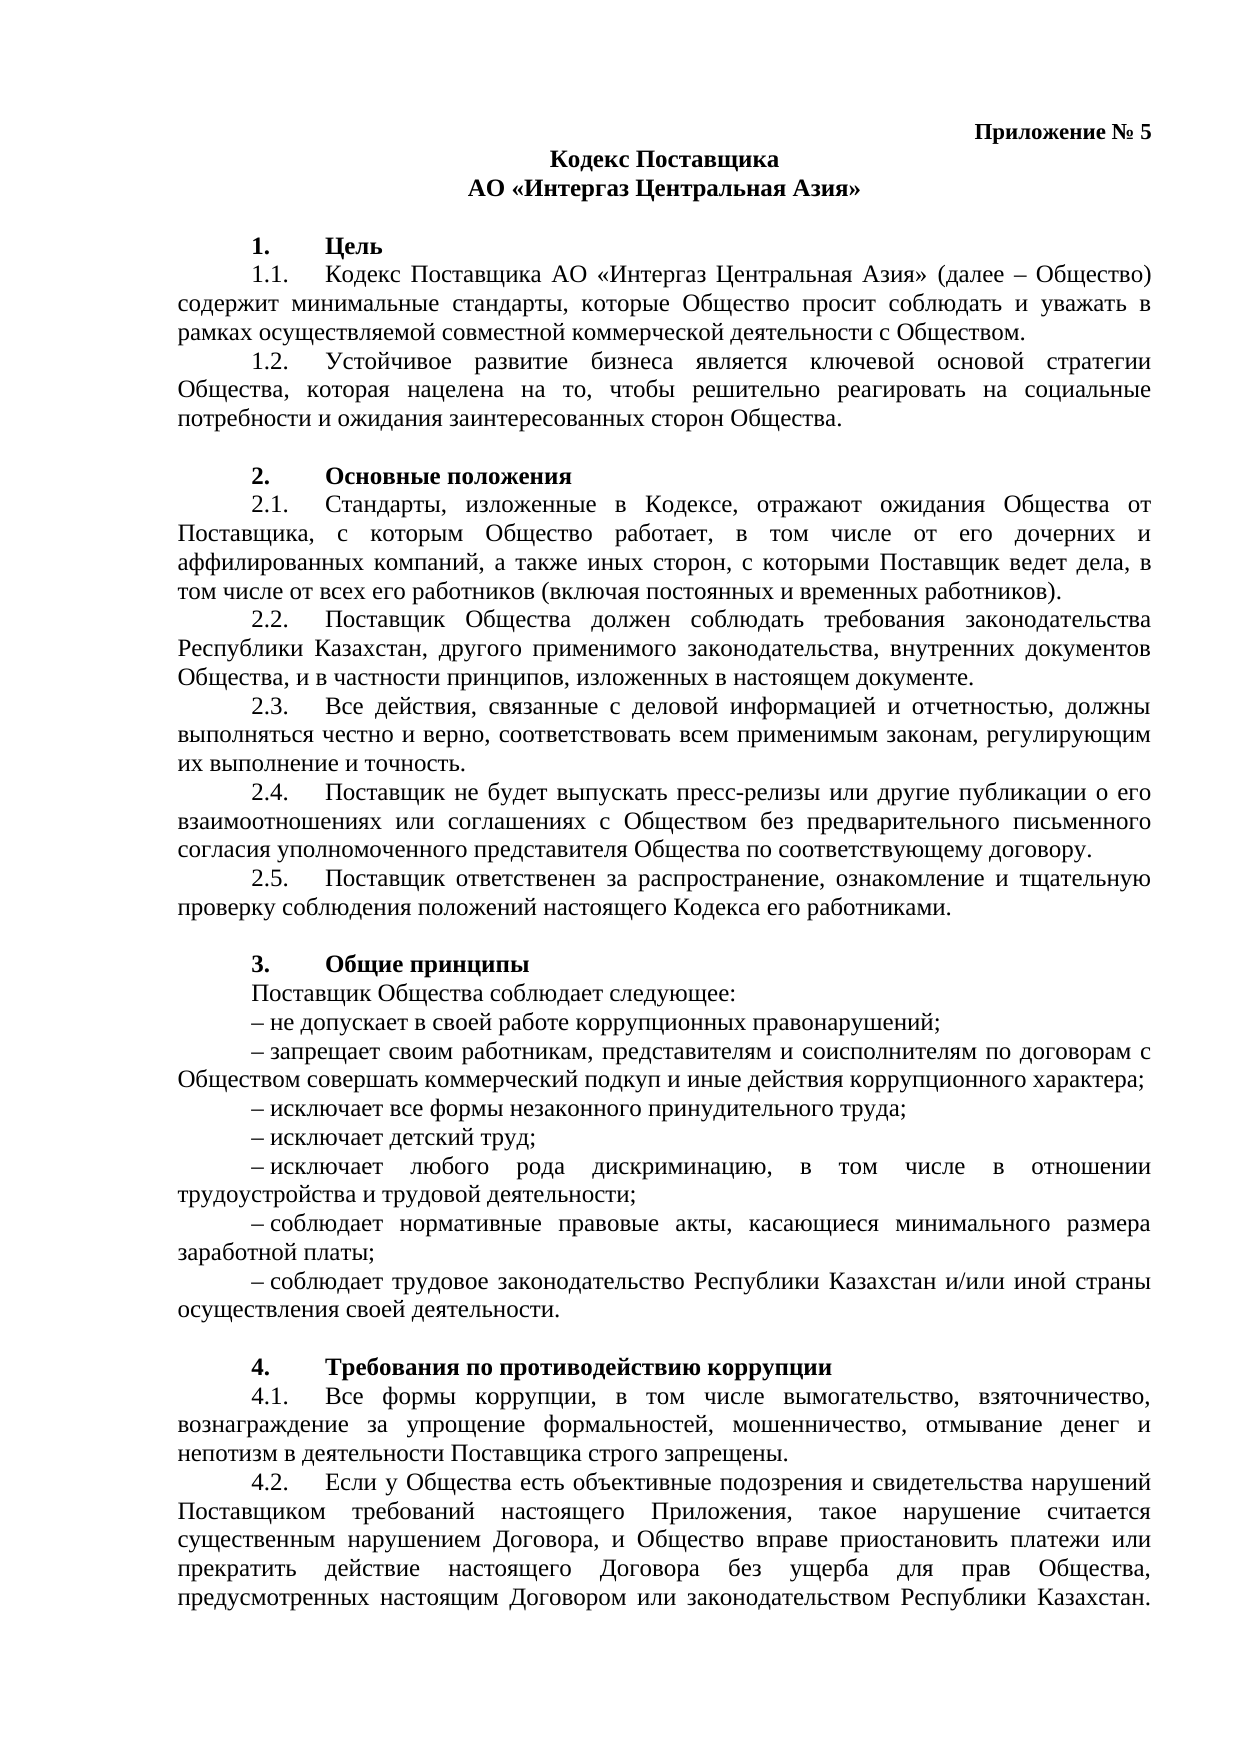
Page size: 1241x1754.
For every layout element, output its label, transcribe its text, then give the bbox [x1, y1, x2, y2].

list Основные положения [177, 461, 1152, 489]
text – запрещает своим работникам, представителям и соисполнителям по договорам с Обществом совершать коммерческий подкуп и иные действия коррупционного характера; [177, 1036, 1152, 1093]
list Поставщик Общества должен соблюдать требования законодательства Республики Казахстан, другого применимого законодательства, внутренних документов Общества, и в частности принципов, изложенных в настоящем документе. [177, 604, 1152, 691]
text – соблюдает трудовое законодательство Республики Казахстан и/или иной страны осуществления своей деятельности. [177, 1266, 1152, 1323]
list Кодекс Поставщика АО «Интергаз Центральная Азия» (далее – Общество) содержит минимальные стандарты, которые Общество просит соблюдать и уважать в рамках осуществляемой совместной коммерческой деятельности с Обществом. [177, 259, 1152, 346]
text – соблюдает нормативные правовые акты, касающиеся минимального размера заработной платы; [177, 1208, 1152, 1266]
list Все действия, связанные с деловой информацией и отчетностью, должны выполняться честно и верно, соответствовать всем применимым законам, регулирующим их выполнение и точность. [177, 691, 1152, 777]
list Стандарты, изложенные в Кодексе, отражают ожидания Общества от Поставщика, с которым Общество работает, в том числе от его дочерних и аффилированных компаний, а также иных сторон, с которыми Поставщик ведет дела, в том числе от всех его работников (включая постоянных и временных работников). [177, 489, 1152, 604]
text Поставщик Общества соблюдает следующее: [251, 978, 1152, 1007]
text АО «Интергаз Центральная Азия» [177, 173, 1152, 202]
list Требования по противодействию коррупции [177, 1352, 1152, 1381]
list Поставщик не будет выпускать пресс-релизы или другие публикации о его взаимоотношениях или соглашениях с Обществом без предварительного письменного согласия уполномоченного представителя Общества по соответствующему договору. [177, 777, 1152, 863]
text – исключает все формы незаконного принудительного труда; [177, 1093, 1152, 1122]
list Устойчивое развитие бизнеса является ключевой основой стратегии Общества, которая нацелена на то, чтобы решительно реагировать на социальные потребности и ожидания заинтересованных сторон Общества. [177, 346, 1152, 432]
text – не допускает в своей работе коррупционных правонарушений; [251, 1007, 1152, 1036]
text – исключает любого рода дискриминацию, в том числе в отношении трудоустройства и трудовой деятельности; [177, 1151, 1152, 1208]
list Все формы коррупции, в том числе вымогательство, взяточничество, вознаграждение за упрощение формальностей, мошенничество, отмывание денег и непотизм в деятельности Поставщика строго запрещены. [177, 1381, 1152, 1467]
list Поставщик ответственен за распространение, ознакомление и тщательную проверку соблюдения положений настоящего Кодекса его работниками. [177, 863, 1152, 921]
list Цель [177, 231, 1152, 259]
text – исключает детский труд; [177, 1122, 1152, 1151]
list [177, 1467, 1152, 1611]
text Кодекс Поставщика [177, 144, 1152, 173]
list Общие принципы [177, 949, 1152, 978]
text Приложение № 5 [177, 118, 1152, 144]
